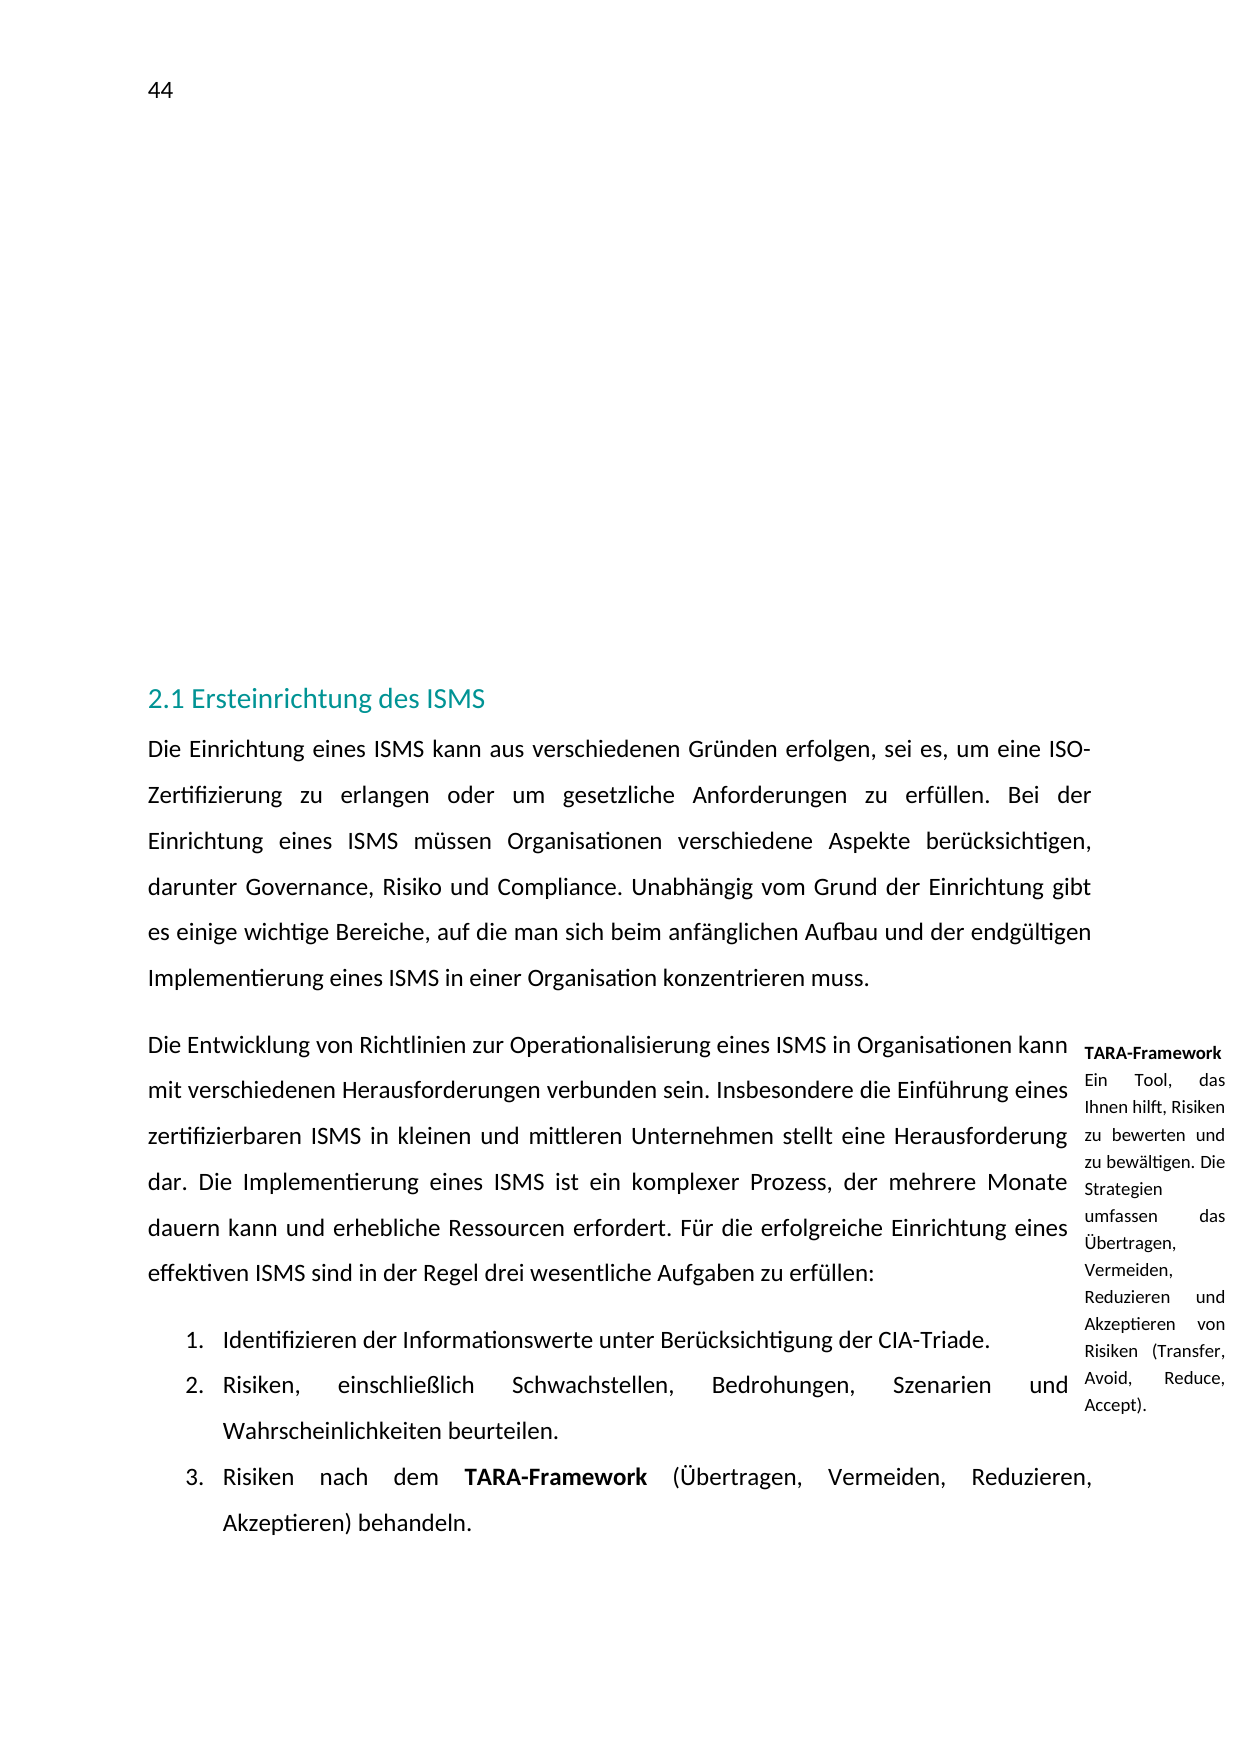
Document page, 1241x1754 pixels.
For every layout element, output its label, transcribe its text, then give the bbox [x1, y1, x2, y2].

list Identifizieren der Informationswerte unter Berücksichtigung der CIA-Triade. [185, 1324, 1069, 1354]
list Risiken nach dem TARA-Framework (Übertragen, Vermeiden, Reduzieren, Akzeptieren) behandeln. [185, 1461, 1093, 1537]
list Risiken, einschließlich Schwachstellen, Bedrohungen, Szenarien und Wahrscheinlichkeiten beurteilen. [185, 1370, 1093, 1446]
subtitle 2.1 Ersteinrichtung des ISMS [148, 680, 1093, 716]
text Die Entwicklung von Richtlinien zur Operationalisierung eines ISMS in Organisationen kann mit verschiedenen Herausforderungen verbunden sein. Insbesondere die Einführung eines zertifizierbaren ISMS in kleinen und mittleren Unternehmen stellt eine Herausforderung dar. Die Implementierung eines ISMS ist ein komplexer Prozess, der mehrere Monate dauern kann und erhebliche Ressourcen erfordert. Für die erfolgreiche Einrichtung eines effektiven ISMS sind in der Regel drei wesentliche Aufgaben zu erfüllen: [148, 1029, 1069, 1288]
text Die Einrichtung eines ISMS kann aus verschiedenen Gründen erfolgen, sei es, um eine ISO-Zertifizierung zu erlangen oder um gesetzliche Anforderungen zu erfüllen. Bei der Einrichtung eines ISMS müssen Organisationen verschiedene Aspekte berücksichtigen, darunter Governance, Risiko und Compliance. Unabhängig vom Grund der Einrichtung gibt es einige wichtige Bereiche, auf die man sich beim anfänglichen Aufbau und der endgültigen Implementierung eines ISMS in einer Organisation konzentrieren muss. [148, 733, 1093, 993]
